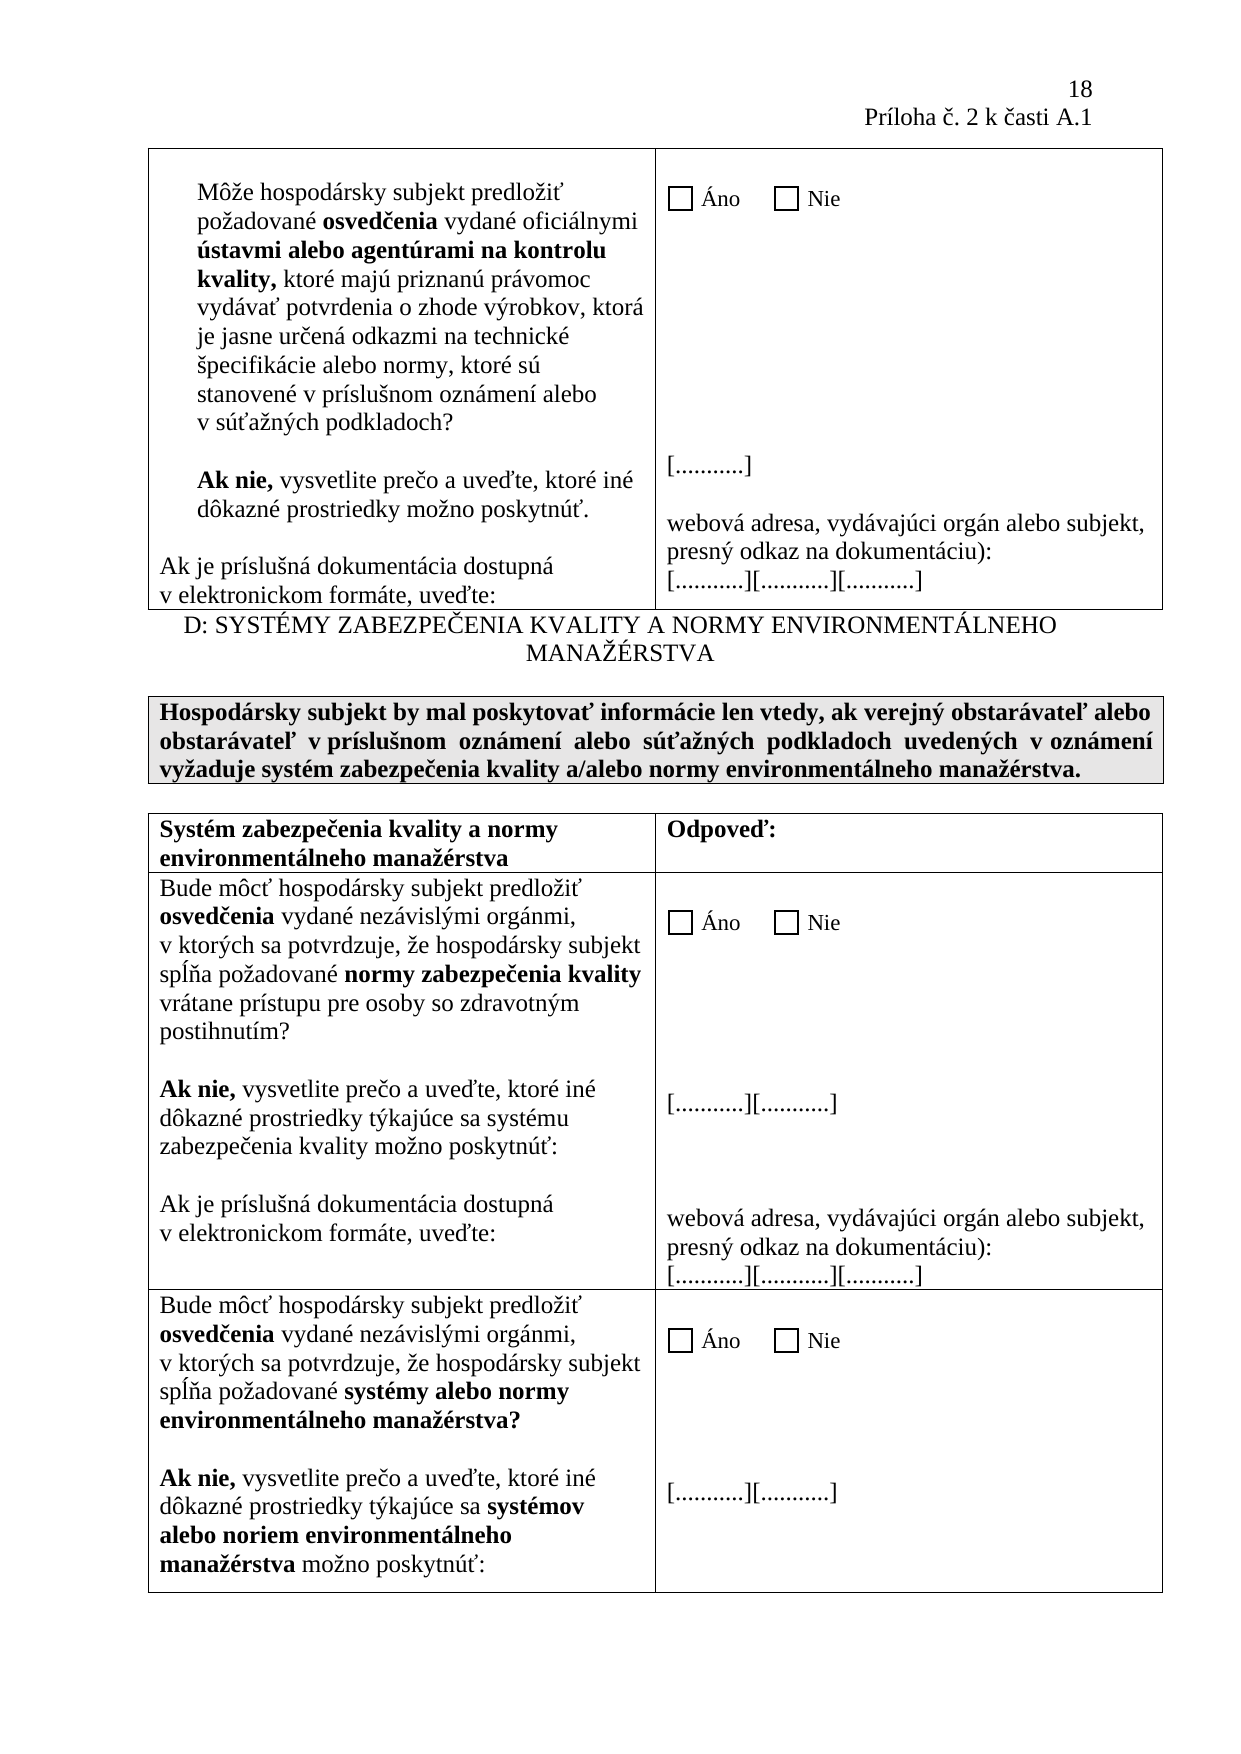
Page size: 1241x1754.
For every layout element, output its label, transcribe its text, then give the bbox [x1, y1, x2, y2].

table_header Odpoveď: [656, 814, 1162, 872]
text D: SYSTÉMY ZABEZPEČENIA KVALITY A NORMY ENVIRONMENTÁLNEHO MANAŽÉRSTVA [148, 610, 1093, 667]
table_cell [656, 1290, 1162, 1592]
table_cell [149, 149, 655, 609]
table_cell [656, 149, 1162, 609]
table_cell Bude môcť hospodársky subjekt predložiť osvedčenia vydané nezávislými orgánmi, v ktorých sa potvrdzuje, že hospodársky subjekt spĺňa požadované normy zabezpečenia kvality vrátane prístupu pre osoby so zdravotným postihnutím? Ak nie, vysvetlite prečo a uveďte, ktoré iné dôkazné prostriedky týkajúce sa systému zabezpečenia kvality možno poskytnúť: Ak je príslušná dokumentácia dostupná v elektronickom formáte, uveďte: [149, 873, 655, 1289]
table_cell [149, 1290, 655, 1592]
table_header Systém zabezpečenia kvality a normy environmentálneho manažérstva [149, 814, 655, 872]
table_header Hospodársky subjekt by mal poskytovať informácie len vtedy, ak verejný obstarávateľ alebo obstarávateľ v príslušnom oznámení alebo súťažných podkladoch uvedených v oznámení vyžaduje systém zabezpečenia kvality a/alebo normy environmentálneho manažérstva. [149, 697, 1163, 783]
